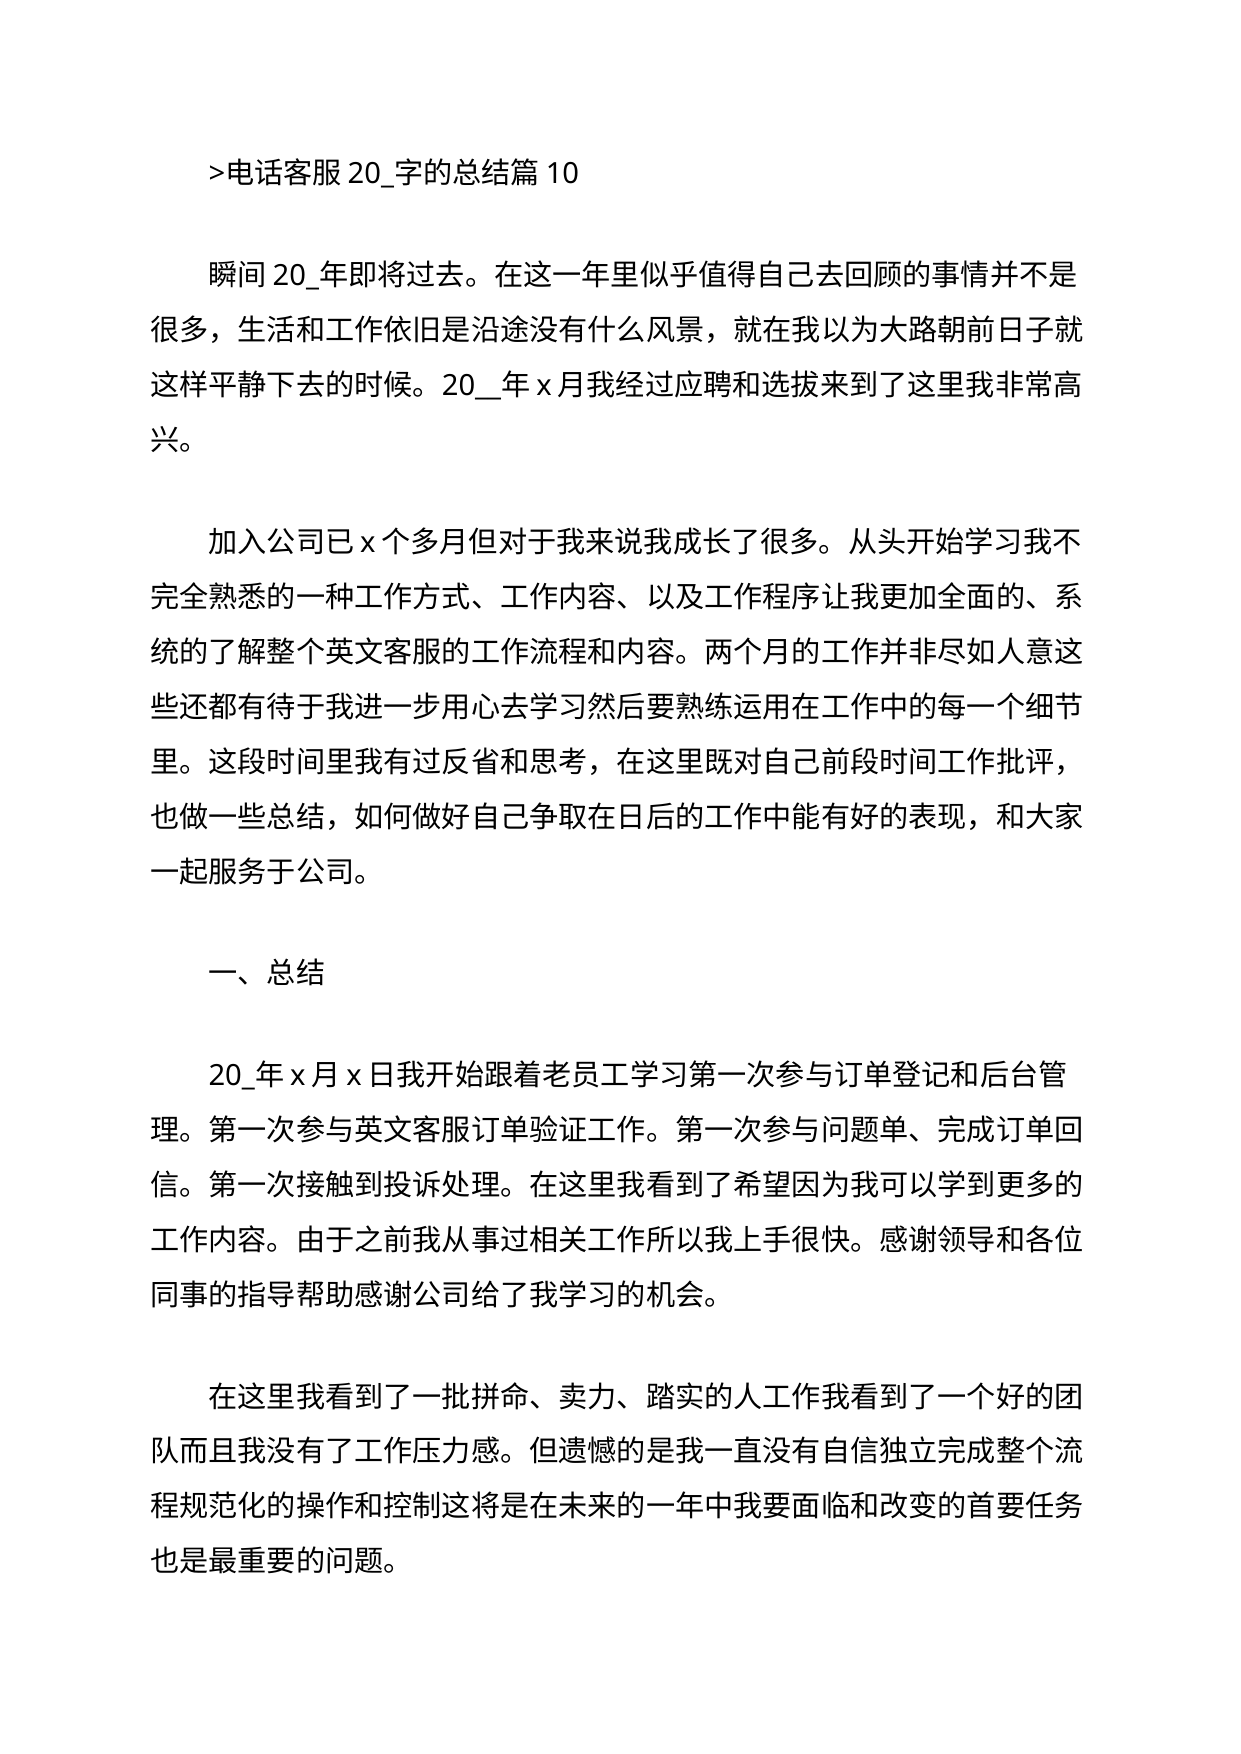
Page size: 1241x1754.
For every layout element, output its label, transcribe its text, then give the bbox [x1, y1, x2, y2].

text 加入公司已x个多月但对于我来说我成长了很多。从头开始学习我不完全熟悉的一种工作方式、工作内容、以及工作程序让我更加全面的、系统的了解整个英文客服的工作流程和内容。两个月的工作并非尽如人意这些还都有待于我进一步用心去学习然后要熟练运用在工作中的每一个细节里。这段时间里我有过反省和思考，在这里既对自己前段时间工作批评，也做一些总结，如何做好自己争取在日后的工作中能有好的表现，和大家一起服务于公司。 [150, 519, 1090, 890]
text >电话客服20_字的总结篇10 [150, 150, 1090, 192]
text 瞬间20_年即将过去。在这一年里似乎值得自己去回顾的事情并不是很多，生活和工作依旧是沿途没有什么风景，就在我以为大路朝前日子就这样平静下去的时候。20__年x月我经过应聘和选拔来到了这里我非常高兴。 [150, 252, 1090, 459]
text 一、总结 [150, 950, 1090, 992]
text 在这里我看到了一批拼命、卖力、踏实的人工作我看到了一个好的团队而且我没有了工作压力感。但遗憾的是我一直没有自信独立完成整个流程规范化的操作和控制这将是在未来的一年中我要面临和改变的首要任务也是最重要的问题。 [150, 1373, 1090, 1580]
text 20_年x月x日我开始跟着老员工学习第一次参与订单登记和后台管理。第一次参与英文客服订单验证工作。第一次参与问题单、完成订单回信。第一次接触到投诉处理。在这里我看到了希望因为我可以学到更多的工作内容。由于之前我从事过相关工作所以我上手很快。感谢领导和各位同事的指导帮助感谢公司给了我学习的机会。 [150, 1052, 1090, 1314]
